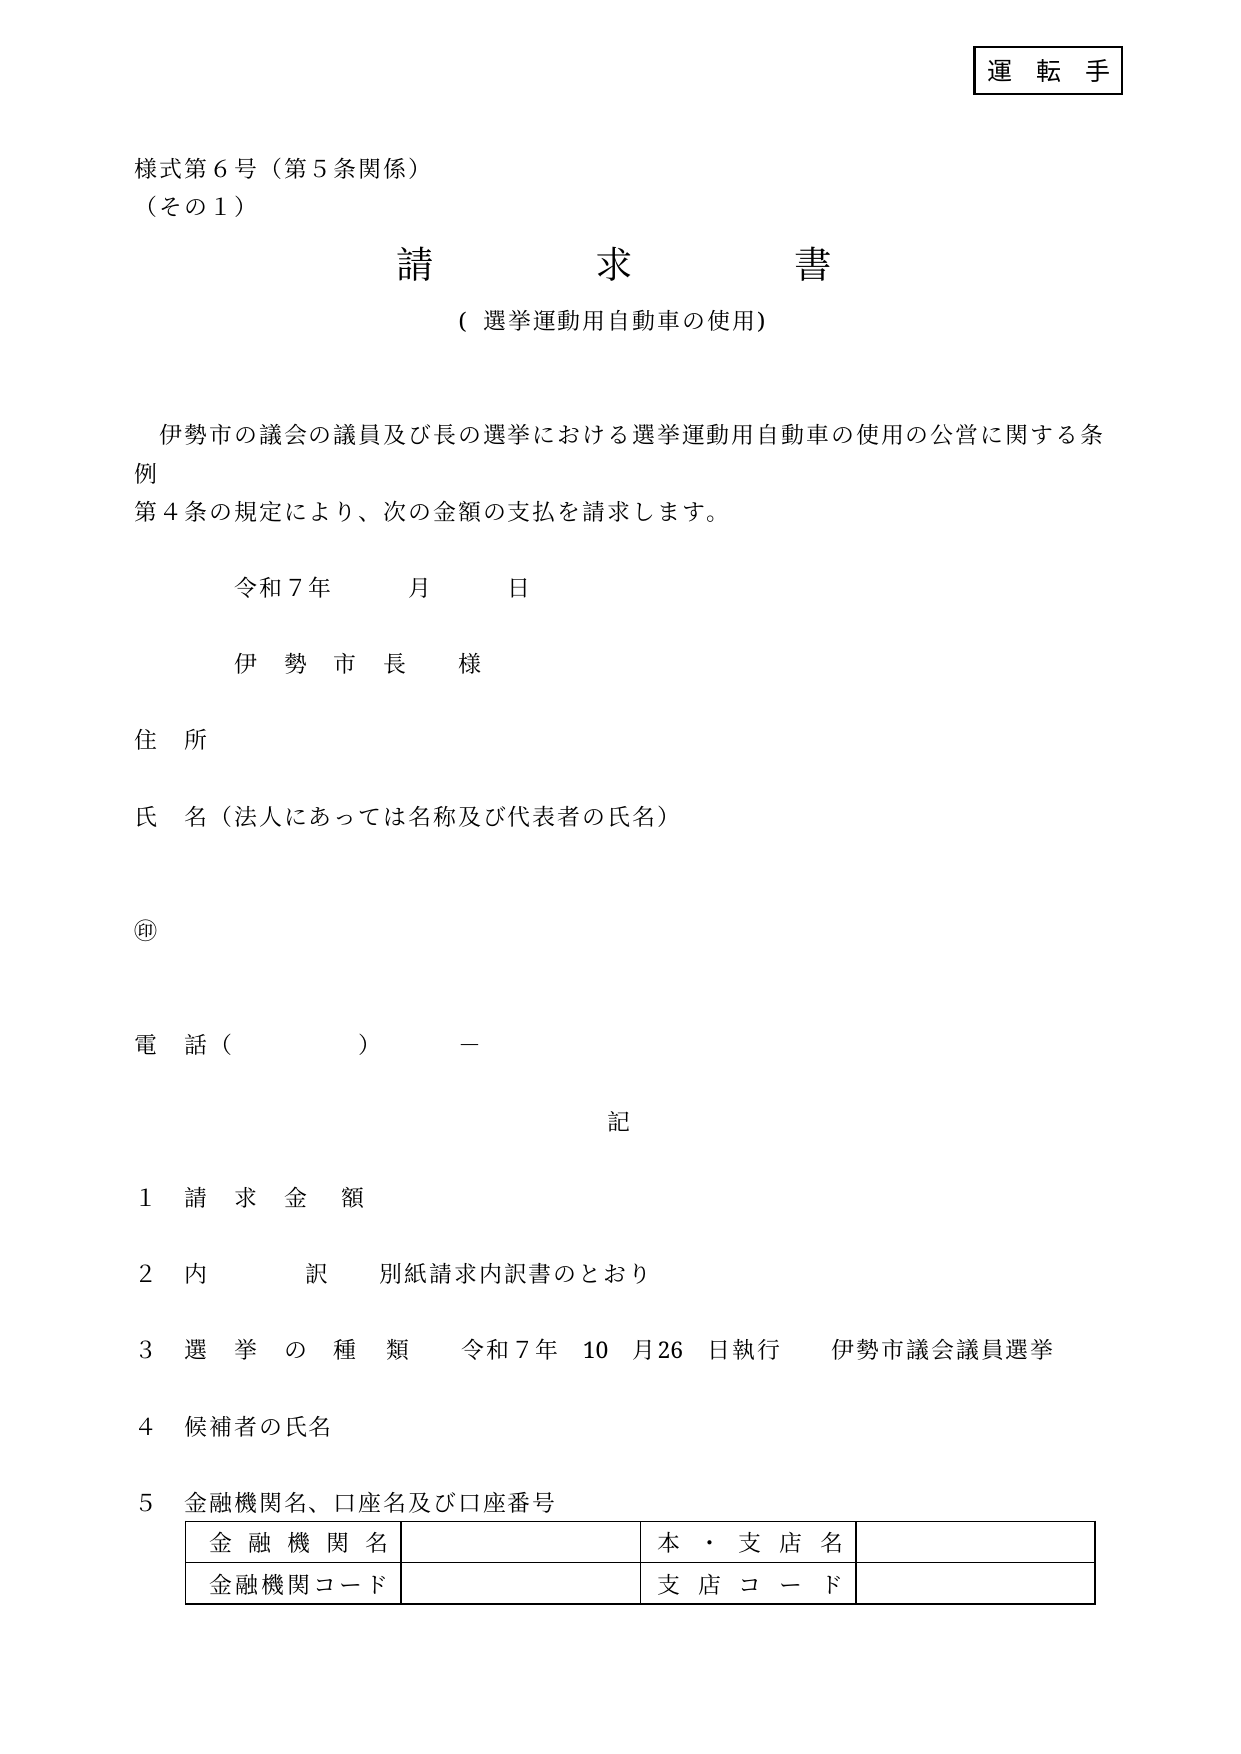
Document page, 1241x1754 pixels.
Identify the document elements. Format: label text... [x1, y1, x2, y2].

text 令和７年 月 日 [134, 567, 1106, 606]
text ㊞ [134, 872, 1106, 949]
text 氏 名（法人にあっては名称及び代表者の氏名） [134, 758, 1106, 834]
text 住 所 [134, 682, 1106, 758]
text ５ 金融機関名、口座名及び口座番号 [134, 1482, 1106, 1521]
subtitle 記 [134, 1101, 1106, 1139]
text 伊勢市の議会の議員及び長の選挙における選挙運動用自動車の使用の公営に関する条例 [134, 415, 1106, 491]
table_cell [402, 1563, 640, 1603]
table_cell [857, 1563, 1094, 1603]
table_header [857, 1522, 1094, 1562]
table_header 本・支店名 [641, 1522, 855, 1562]
text 請 求 書 [134, 224, 1106, 301]
text 第４条の規定により、次の金額の支払を請求します。 [134, 491, 1106, 529]
text 電 話（ ） － [134, 987, 1106, 1063]
table_cell 金融機関コード [186, 1563, 400, 1603]
table_cell 支店コード [641, 1563, 855, 1603]
text ４ 候補者の氏名 [134, 1406, 1106, 1444]
text （その１） [134, 186, 1106, 224]
text ３ 選挙の種類 令和７年10月26日執行 伊勢市議会議員選挙 [134, 1330, 1106, 1368]
table_header 金融機関名 [186, 1522, 400, 1562]
text (選挙運動用自動車の使用) [134, 301, 1106, 339]
table_header [402, 1522, 640, 1562]
text 伊 勢 市 長 様 [134, 644, 1106, 682]
text ２ 内訳 別紙請求内訳書のとおり [134, 1254, 1106, 1292]
text １ 請求金額 [134, 1177, 1106, 1216]
text 様式第６号（第５条関係） [134, 148, 1106, 186]
